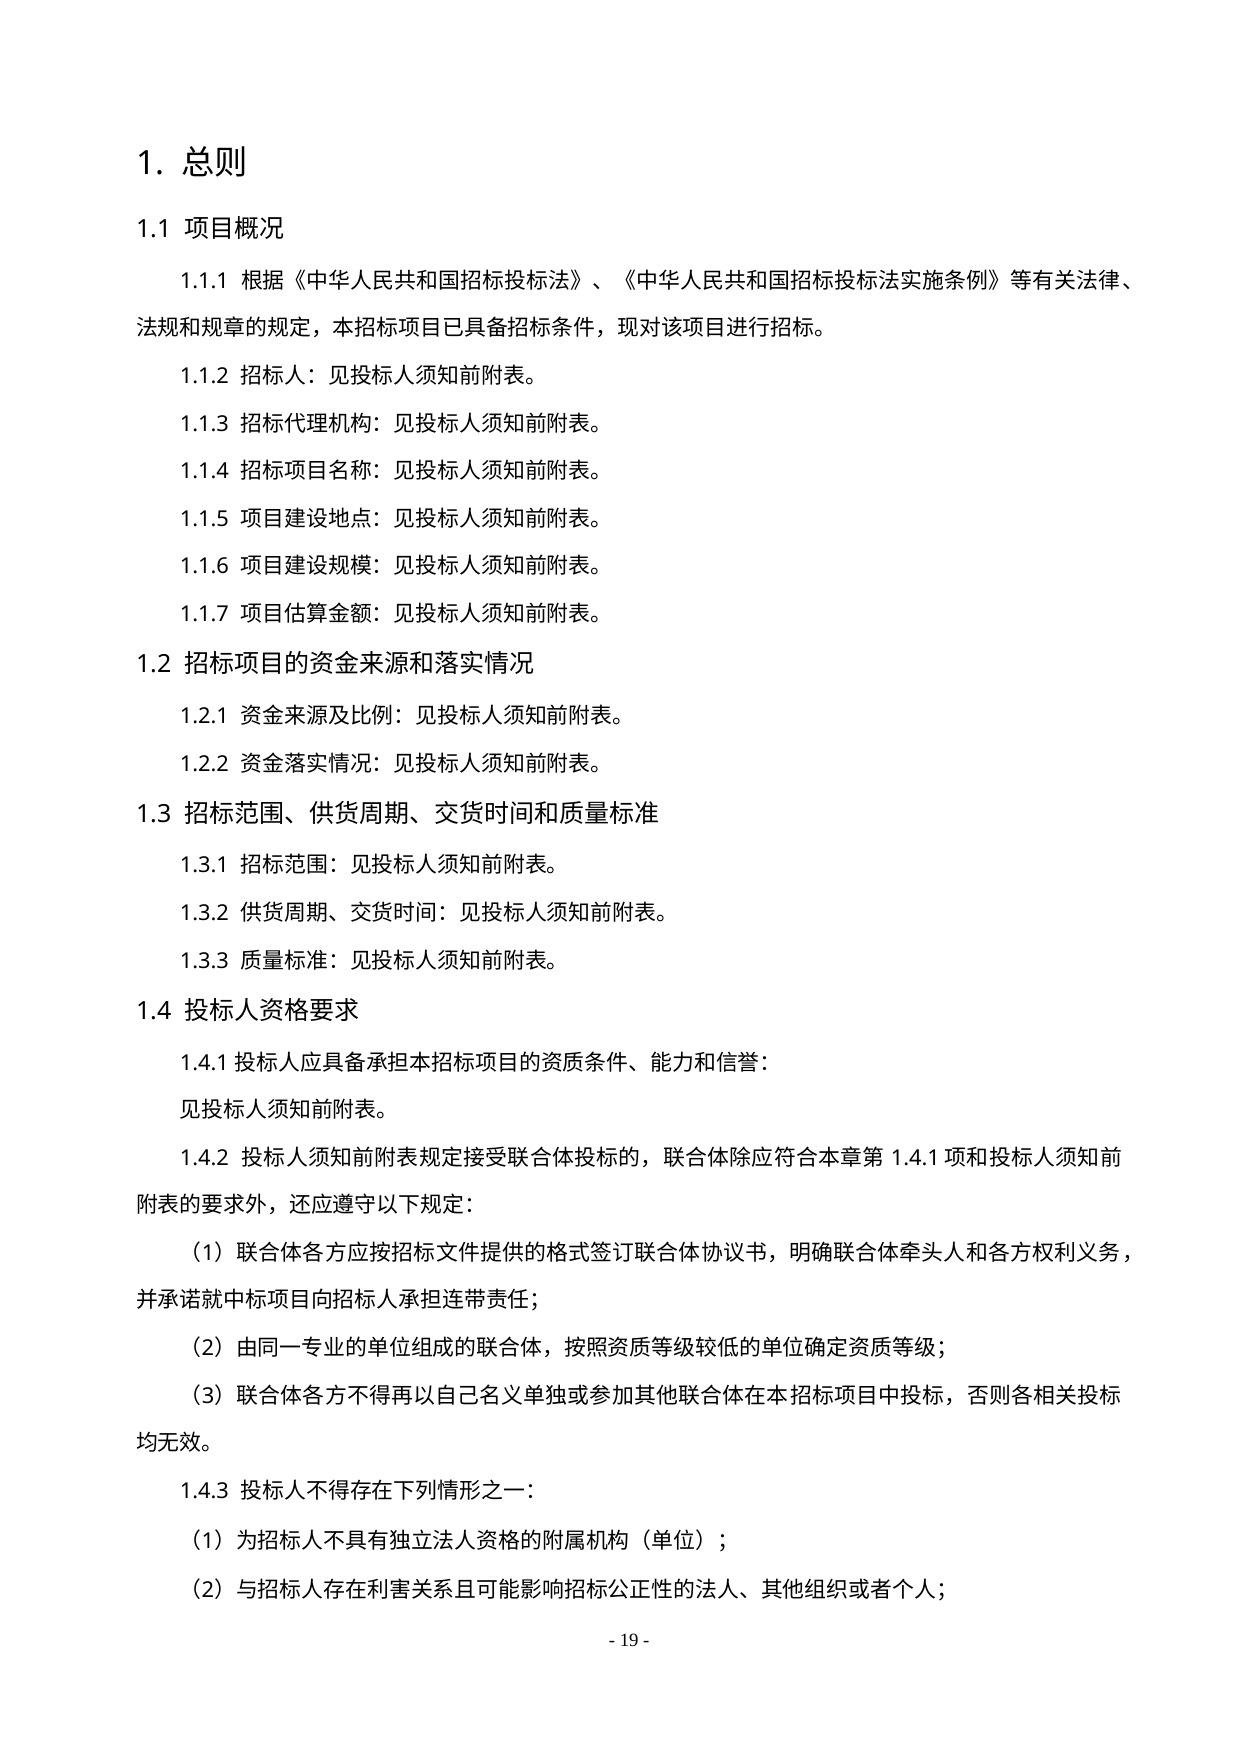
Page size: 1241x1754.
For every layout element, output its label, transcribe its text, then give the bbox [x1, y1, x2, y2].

subtitle 1. 总则 [136, 136, 1122, 184]
text 1.4.1 投标人应具备承担本招标项目的资质条件、能力和信誉： [136, 1045, 1122, 1076]
text （2）由同一专业的单位组成的联合体，按照资质等级较低的单位确定资质等级； [136, 1330, 1122, 1362]
text 1.3.1 招标范围：见投标人须知前附表。 [136, 847, 1122, 879]
text 1.1.1 根据《中华人民共和国招标投标法》、《中华人民共和国招标投标法实施条例》等有关法律、法规和规章的规定，本招标项目已具备招标条件，现对该项目进行招标。 [136, 263, 1122, 342]
text 1.1.6 项目建设规模：见投标人须知前附表。 [136, 548, 1122, 580]
text （3）联合体各方不得再以自己名义单独或参加其他联合体在本招标项目中投标，否则各相关投标均无效。 [136, 1378, 1122, 1457]
text 1.4.3 投标人不得存在下列情形之一： [136, 1473, 1122, 1504]
text （1）联合体各方应按招标文件提供的格式签订联合体协议书，明确联合体牵头人和各方权利义务，并承诺就中标项目向招标人承担连带责任； [136, 1235, 1122, 1314]
text （2）与招标人存在利害关系且可能影响招标公正性的法人、其他组织或者个人； [136, 1572, 1122, 1604]
text 1.1.3 招标代理机构：见投标人须知前附表。 [136, 406, 1122, 437]
text 1.2.2 资金落实情况：见投标人须知前附表。 [136, 746, 1122, 777]
subtitle 1.3 招标范围、供货周期、交货时间和质量标准 [136, 793, 1122, 829]
text 1.3.3 质量标准：见投标人须知前附表。 [136, 943, 1122, 974]
subtitle 1.4 投标人资格要求 [136, 990, 1122, 1027]
text 见投标人须知前附表。 [136, 1092, 1122, 1124]
text 1.4.2 投标人须知前附表规定接受联合体投标的，联合体除应符合本章第1.4.1项和投标人须知前附表的要求外，还应遵守以下规定： [136, 1140, 1122, 1219]
text 1.1.7 项目估算金额：见投标人须知前附表。 [136, 596, 1122, 628]
text （1）为招标人不具有独立法人资格的附属机构（单位）； [136, 1520, 1122, 1555]
text 1.1.4 招标项目名称：见投标人须知前附表。 [136, 453, 1122, 485]
text 1.1.2 招标人：见投标人须知前附表。 [136, 358, 1122, 390]
subtitle 1.2 招标项目的资金来源和落实情况 [136, 643, 1122, 680]
text 1.2.1 资金来源及比例：见投标人须知前附表。 [136, 698, 1122, 730]
subtitle 1.1 项目概况 [136, 208, 1122, 245]
text 1.1.5 项目建设地点：见投标人须知前附表。 [136, 501, 1122, 532]
text 1.3.2 供货周期、交货时间：见投标人须知前附表。 [136, 895, 1122, 927]
